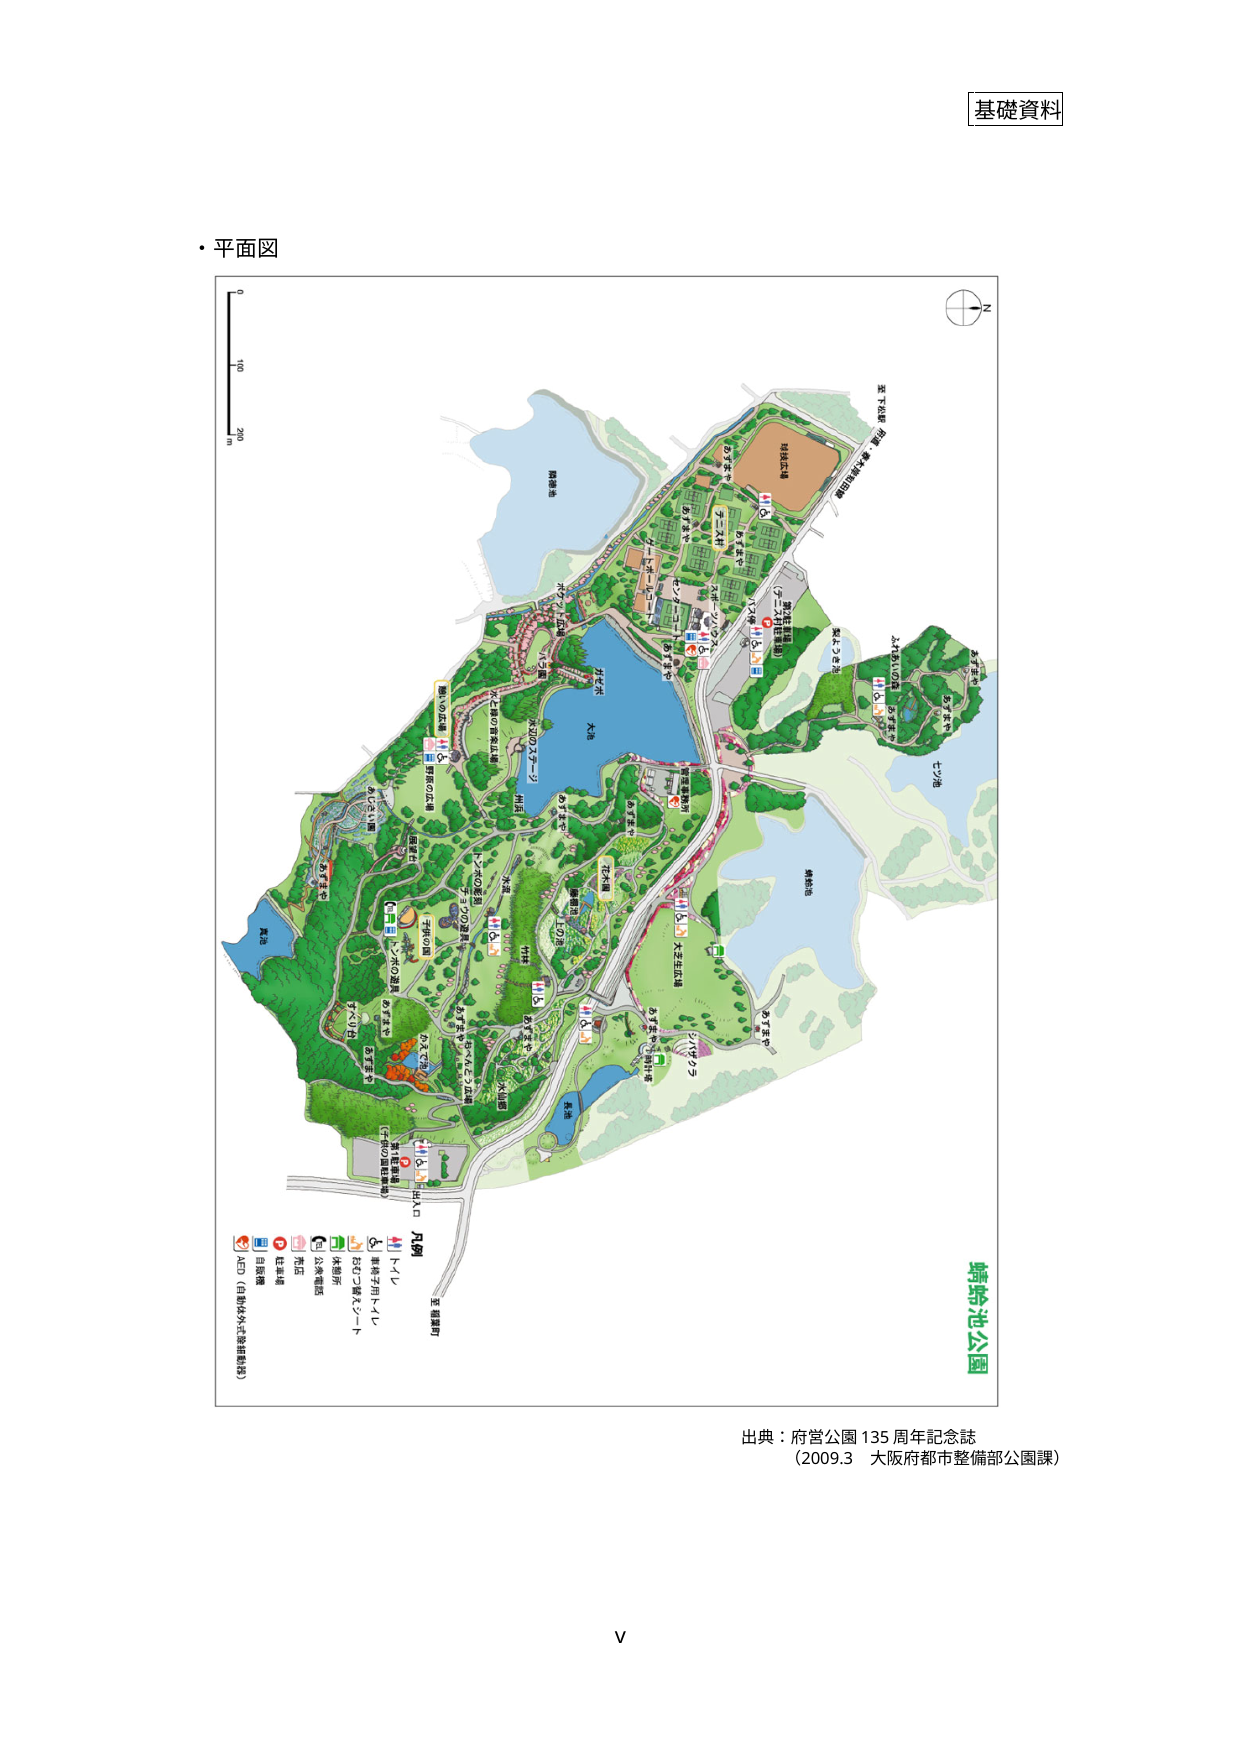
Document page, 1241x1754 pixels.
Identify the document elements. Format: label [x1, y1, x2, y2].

picture [211, 273, 1001, 1408]
